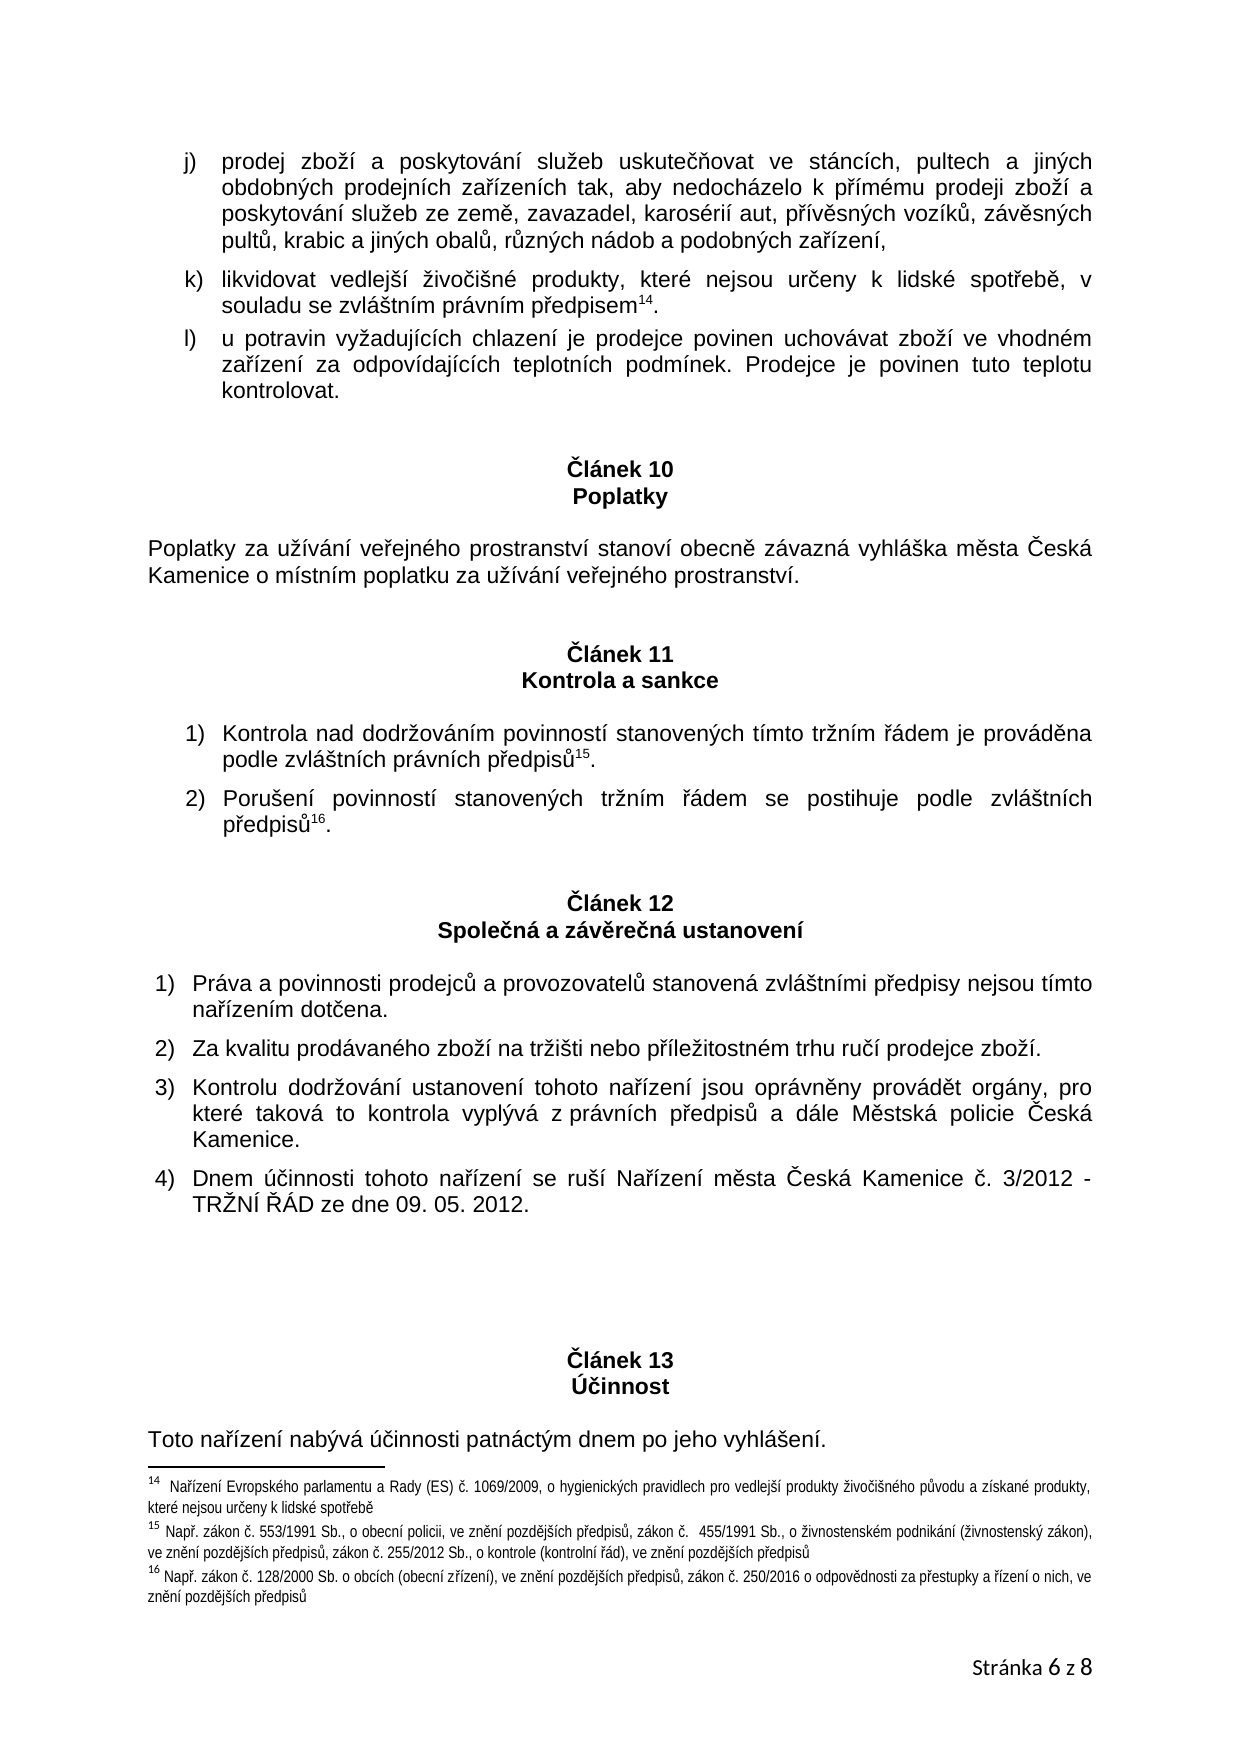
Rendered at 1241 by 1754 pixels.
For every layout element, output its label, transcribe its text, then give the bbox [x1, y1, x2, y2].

list Za kvalitu prodávaného zboží na tržišti nebo příležitostném trhu ručí prodejce zboží. [154, 1035, 1093, 1061]
text Účinnost [148, 1373, 1093, 1399]
text Společná a závěrečná ustanovení [148, 917, 1093, 943]
list likvidovat vedlejší živočišné produkty, které nejsou určeny k lidské spotřebě, v souladu se zvláštním právním předpisem. [184, 266, 1093, 318]
text Kontrola a sankce [148, 667, 1093, 693]
text Článek 13 [148, 1347, 1093, 1373]
text Poplatky za užívání veřejného prostranství stanoví obecně závazná vyhláška města Česká Kamenice o místním poplatku za užívání veřejného prostranství. [148, 535, 1093, 588]
list Dnem účinnosti tohoto nařízení se ruší Nařízení města Česká Kamenice č. 3/2012 - TRŽNÍ ŘÁD ze dne 09. 05. 2012. [154, 1165, 1093, 1218]
text Článek 10 [148, 456, 1093, 483]
list Porušení povinností stanovených tržním řádem se postihuje podle zvláštních předpisů. [185, 785, 1093, 838]
text Toto nařízení nabývá účinnosti patnáctým dnem po jeho vyhlášení. [148, 1426, 1093, 1452]
list prodej zboží a poskytování služeb uskutečňovat ve stáncích, pultech a jiných obdobných prodejních zařízeních tak, aby nedocházelo k přímému prodeji zboží a poskytování služeb ze země, zavazadel, karosérií aut, přívěsných vozíků, závěsných pultů, krabic a jiných obalů, různých nádob a podobných zařízení, [184, 148, 1093, 253]
list Práva a povinnosti prodejců a provozovatelů stanovená zvláštními předpisy nejsou tímto nařízením dotčena. [154, 969, 1093, 1022]
text Poplatky [148, 483, 1093, 509]
list Kontrola nad dodržováním povinností stanovených tímto tržním řádem je prováděna podle zvláštních právních předpisů. [185, 720, 1093, 772]
text Článek 11 [148, 641, 1093, 667]
text Článek 12 [148, 890, 1093, 917]
list Kontrolu dodržování ustanovení tohoto nařízení jsou oprávněny provádět orgány, pro které taková to kontrola vyplývá z právních předpisů a dále Městská policie Česká Kamenice. [154, 1073, 1093, 1153]
list u potravin vyžadujících chlazení je prodejce povinen uchovávat zboží ve vhodném zařízení za odpovídajících teplotních podmínek. Prodejce je povinen tuto teplotu kontrolovat. [184, 324, 1093, 403]
